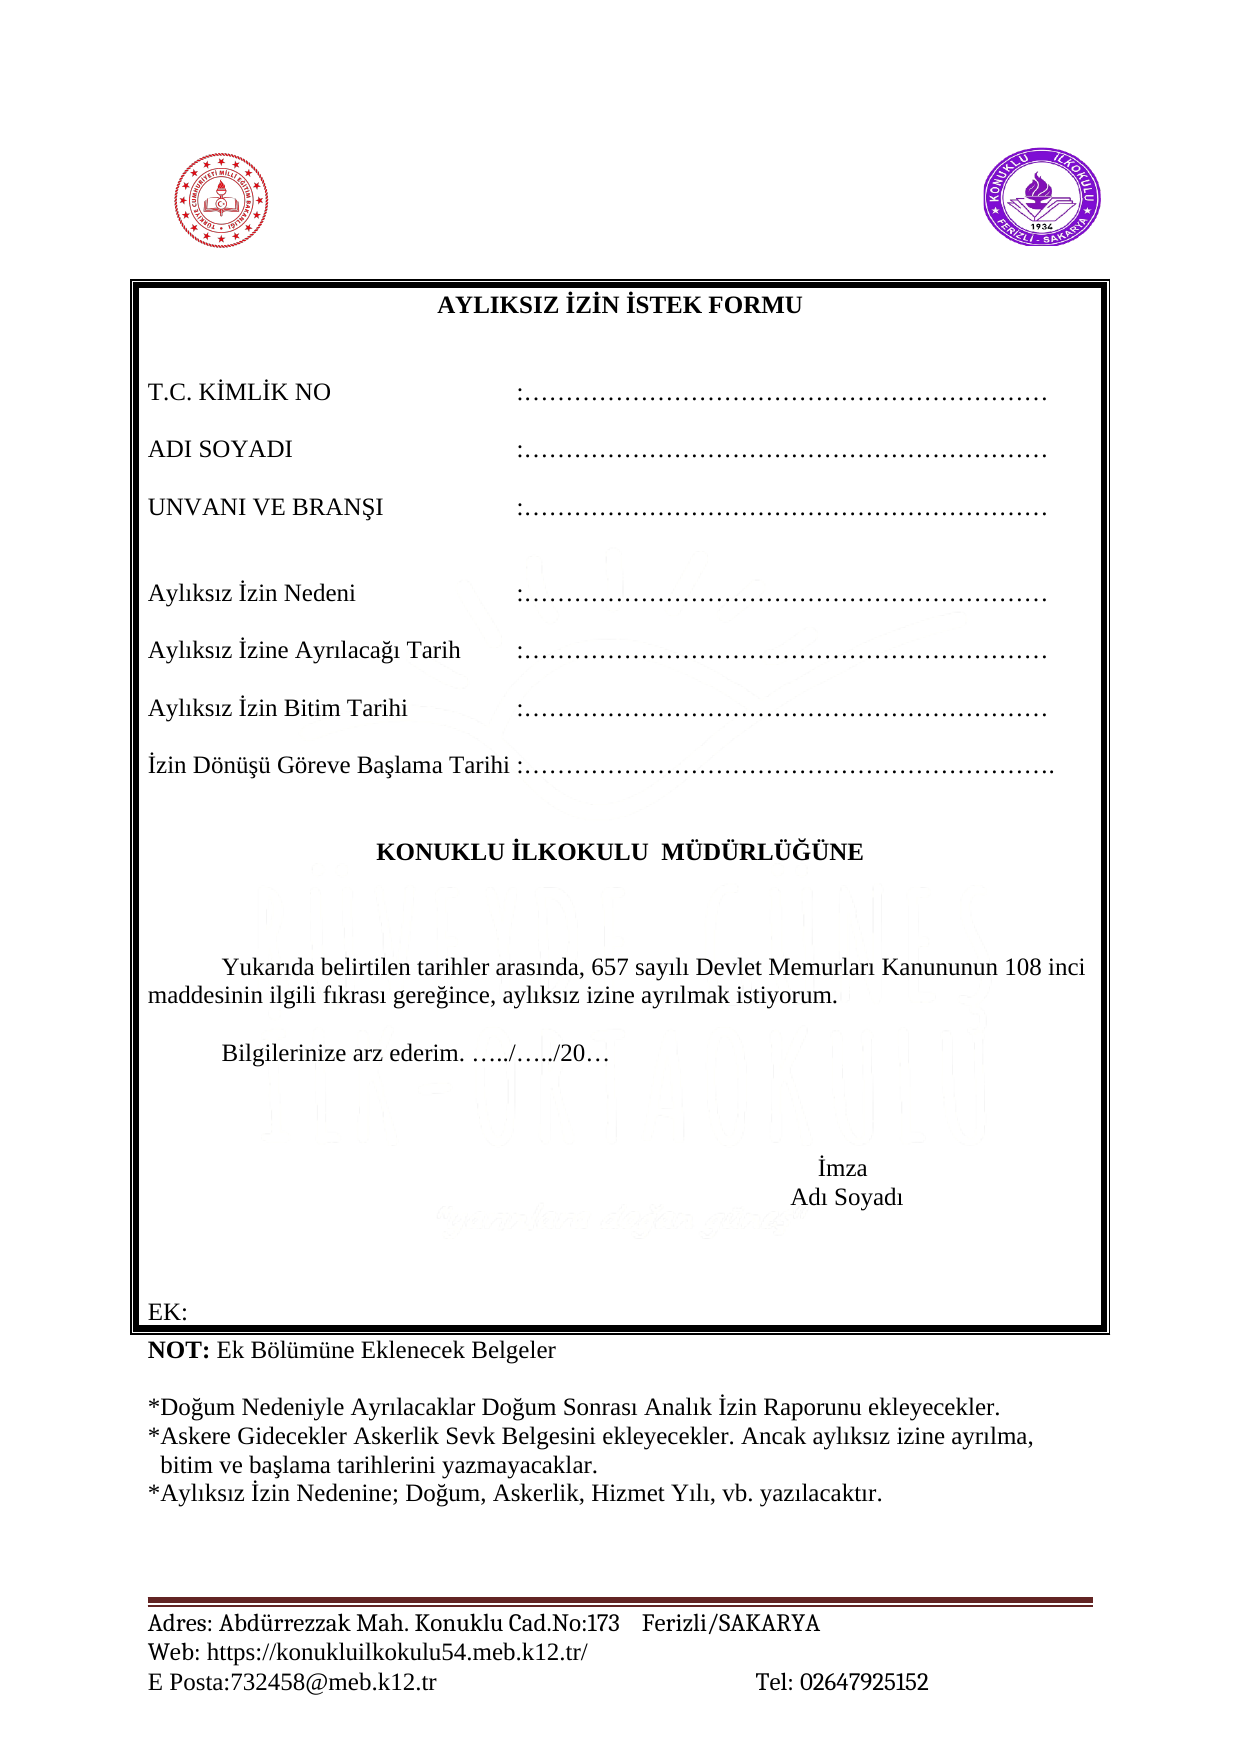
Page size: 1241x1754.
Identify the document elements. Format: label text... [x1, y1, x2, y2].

text NOT: Ek Bölümüne Eklenecek Belgeler [148, 1335, 1093, 1363]
text ADI SOYADI :……………………………………………………… [148, 434, 1093, 463]
text Aylıksız İzin Nedeni :……………………………………………………… [148, 578, 1093, 607]
text Adı Soyadı [148, 1182, 1093, 1210]
text *Askere Gidecekler Askerlik Sevk Belgesini ekleyecekler. Ancak aylıksız izine ayrılma, [148, 1421, 1093, 1450]
text EK: [139, 1285, 1101, 1325]
picture [153, 147, 287, 254]
text Bilgilerinize arz ederim. …../…../20… [148, 1038, 1093, 1067]
picture [982, 147, 1101, 245]
text AYLIKSIZ İZİN İSTEK FORMU [139, 288, 1101, 319]
text *Doğum Nedeniyle Ayrılacaklar Doğum Sonrası Analık İzin Raporunu ekleyecekler. [148, 1392, 1093, 1421]
text Aylıksız İzin Bitim Tarihi :……………………………………………………… [148, 693, 1093, 722]
text Yukarıda belirtilen tarihler arasında, 657 sayılı Devlet Memurları Kanununun 108 inci maddesinin ilgili fıkrası gereğince, aylıksız izine ayrılmak istiyorum. [148, 952, 1093, 1009]
text Aylıksız İzine Ayrılacağı Tarih :……………………………………………………… [148, 635, 1093, 664]
text İzin Dönüşü Göreve Başlama Tarihi :………………………………………………………. [148, 750, 1093, 779]
text KONUKLU İLKOKULU MÜDÜRLÜĞÜNE [148, 837, 1093, 865]
text bitim ve başlama tarihlerini yazmayacaklar. [148, 1450, 1093, 1478]
text *Aylıksız İzin Nedenine; Doğum, Askerlik, Hizmet Yılı, vb. yazılacaktır. [148, 1478, 1093, 1507]
text İmza [148, 1153, 1093, 1182]
text UNVANI VE BRANŞI :……………………………………………………… [148, 492, 1093, 520]
text T.C. KİMLİK NO :……………………………………………………… [148, 377, 1093, 405]
